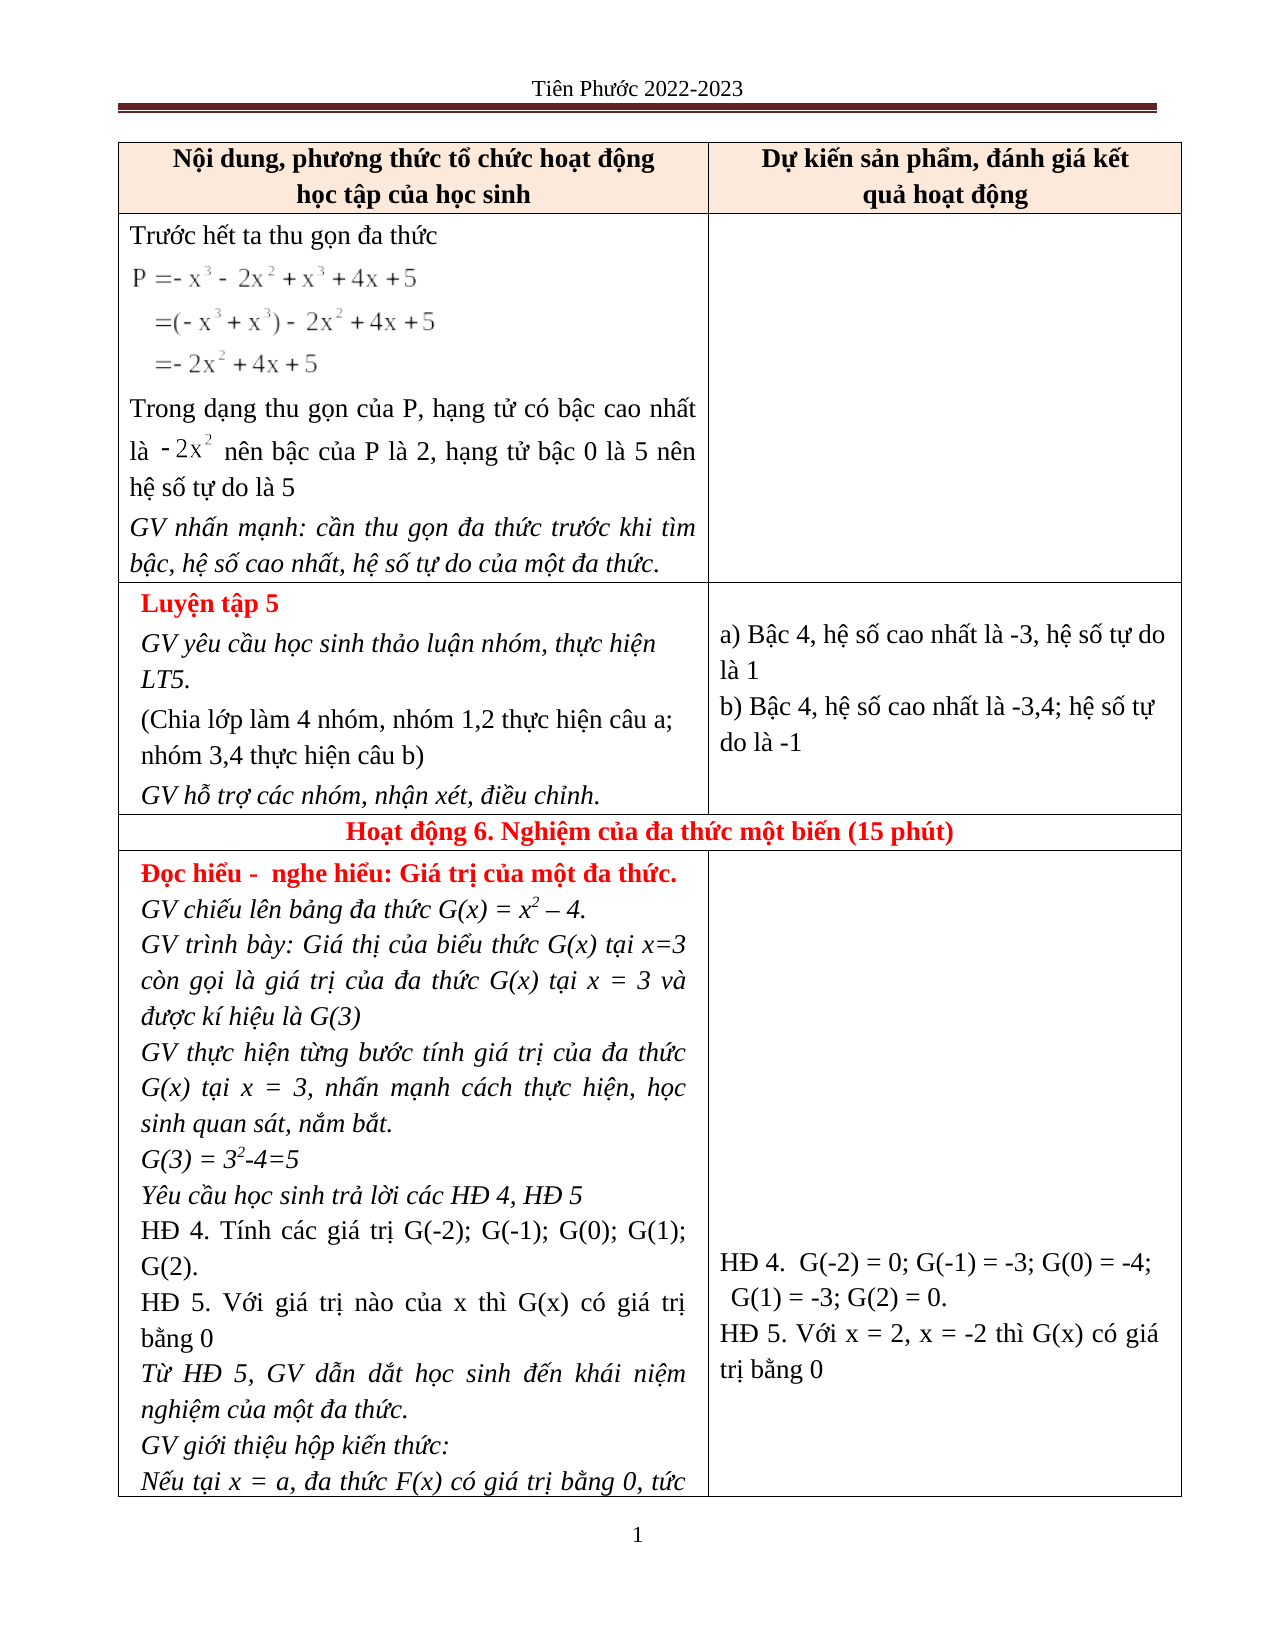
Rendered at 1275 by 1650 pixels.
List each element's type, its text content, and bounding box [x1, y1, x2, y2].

table_cell a) Bậc 4, hệ số cao nhất là -3, hệ số tự do là 1 b) Bậc 4, hệ số cao nhất là -3,4; hệ số tự do là -1 [709, 583, 1181, 814]
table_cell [709, 851, 1181, 1496]
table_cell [119, 214, 708, 582]
table_cell Luyện tập 5 GV yêu cầu học sinh thảo luận nhóm, thực hiện LT5. (Chia lớp làm 4 nhóm, nhóm 1,2 thực hiện câu a; nhóm 3,4 thực hiện câu b) GV hỗ trợ các nhóm, nhận xét, điều chỉnh. [119, 583, 708, 814]
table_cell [709, 214, 1181, 582]
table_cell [119, 851, 708, 1496]
table_header Dự kiến sản phẩm, đánh giá kết quả hoạt động [709, 143, 1181, 213]
table_cell Hoạt động 6. Nghiệm của đa thức một biến (15 phút) [119, 815, 1181, 850]
table_header Nội dung, phương thức tổ chức hoạt động học tập của học sinh [119, 143, 708, 213]
